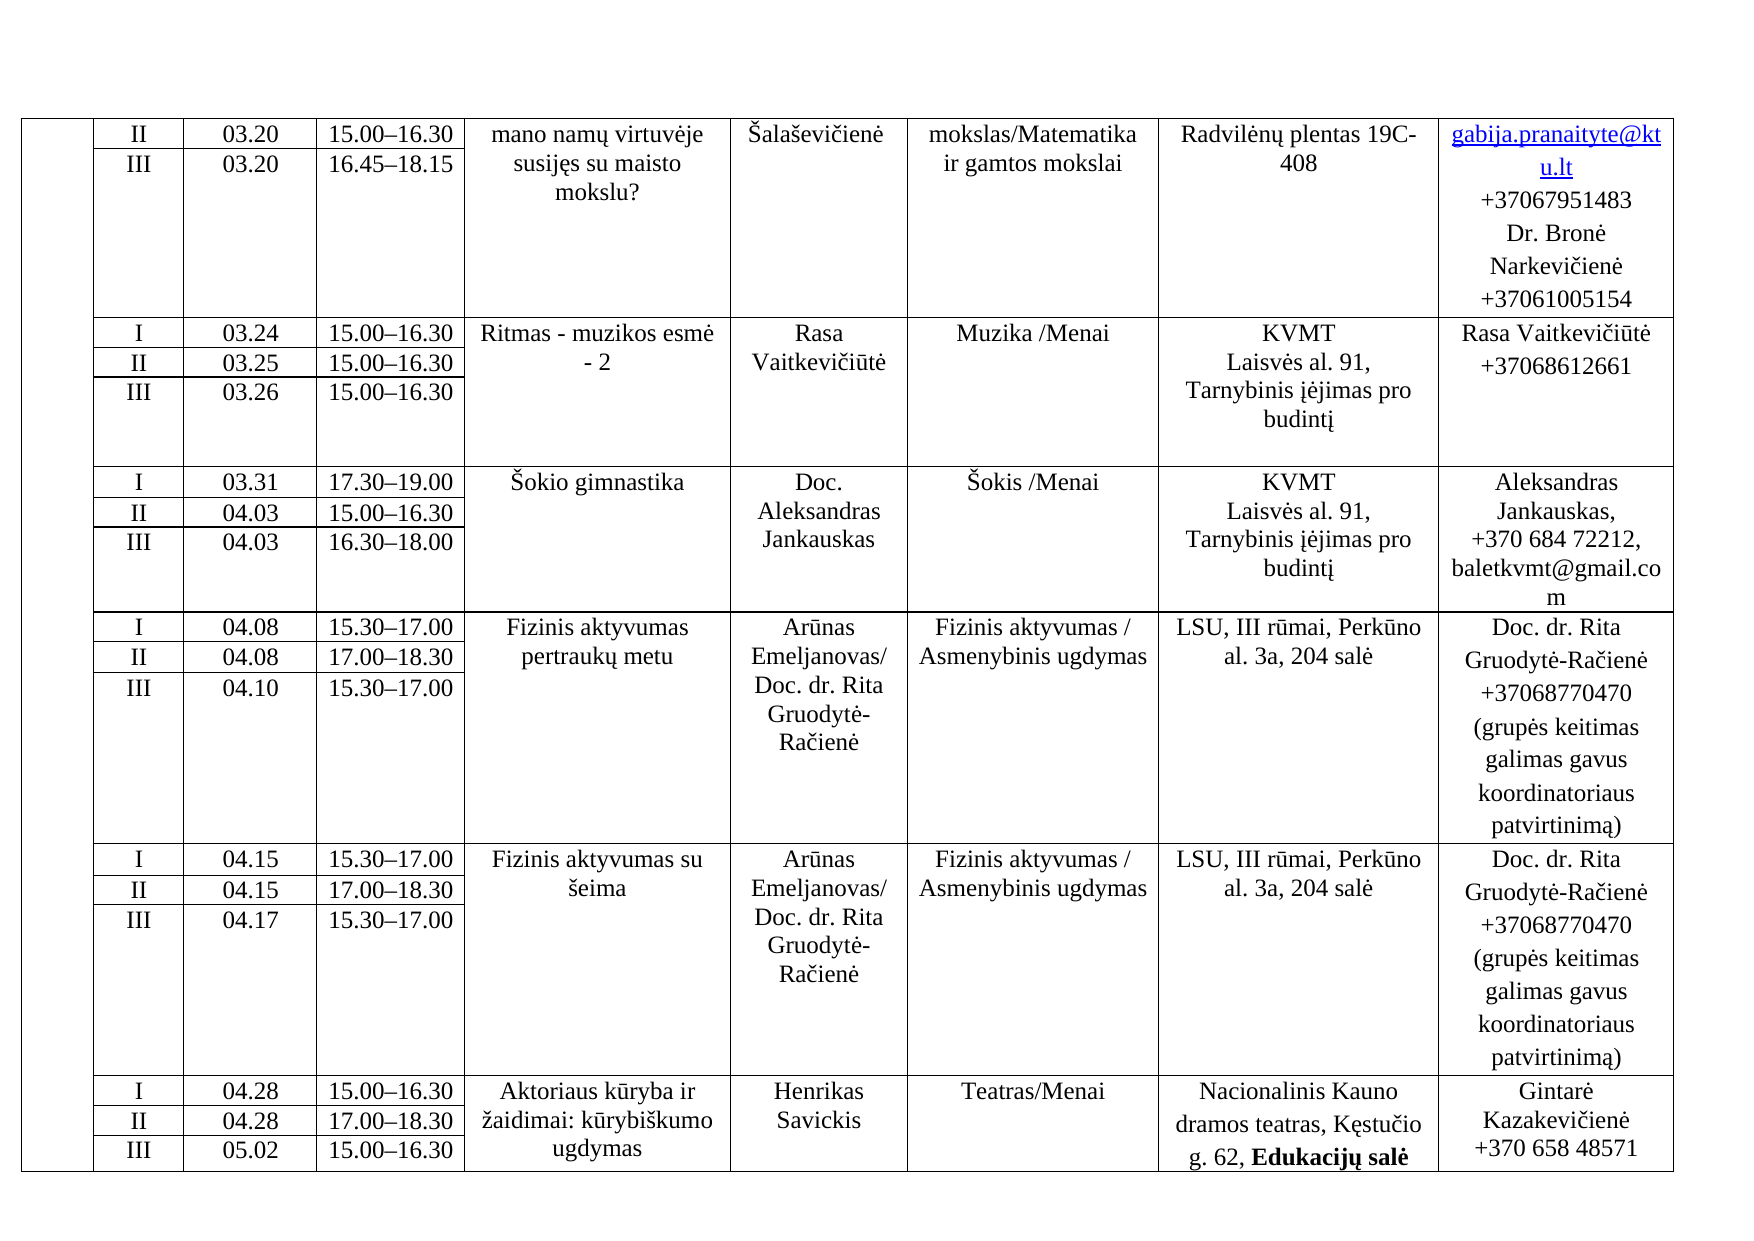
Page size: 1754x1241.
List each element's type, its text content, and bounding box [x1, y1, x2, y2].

table_cell 17.00–18.30 [317, 1106, 464, 1134]
table_cell 15.30–17.00 [317, 905, 464, 1075]
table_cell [465, 119, 730, 317]
table_cell III [94, 378, 183, 466]
table_cell 17.00–18.30 [317, 876, 464, 904]
table_cell II [94, 642, 183, 672]
table_cell Henrikas Savickis [731, 1076, 907, 1171]
table_cell II [94, 1106, 183, 1134]
table_cell II [94, 348, 183, 376]
table_cell 04.28 [184, 1106, 316, 1134]
table_cell 03.25 [184, 348, 316, 376]
table_cell 15.00–16.30 [317, 119, 464, 148]
table_cell III [94, 1136, 183, 1171]
table_cell Doc. Aleksandras Jankauskas [731, 467, 907, 611]
table_cell I [94, 613, 183, 641]
table_cell Fizinis aktyvumas su šeima [465, 844, 730, 1075]
table_cell Rasa Vaitkevičiūtė [731, 318, 907, 466]
table_cell Fizinis aktyvumas pertraukų metu [465, 613, 730, 843]
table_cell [908, 119, 1158, 317]
table_cell 05.02 [184, 1136, 316, 1171]
table_cell 16.30–18.00 [317, 528, 464, 611]
table_cell 16.45–18.15 [317, 149, 464, 317]
table_cell I [94, 844, 183, 874]
table_cell 15.00–16.30 [317, 348, 464, 376]
table_cell Arūnas Emeljanovas/ Doc. dr. Rita Gruodytė-Račienė [731, 844, 907, 1075]
table_cell LSU, III rūmai, Perkūno al. 3a, 204 salė [1159, 613, 1438, 843]
table_cell 03.24 [184, 318, 316, 347]
table_cell Arūnas Emeljanovas/ Doc. dr. Rita Gruodytė-Račienė [731, 613, 907, 843]
table_cell III [94, 905, 183, 1075]
table_cell III [94, 673, 183, 843]
table_cell 04.10 [184, 673, 316, 843]
table_cell 04.08 [184, 642, 316, 672]
table_cell 04.03 [184, 498, 316, 526]
table_cell 15.30–17.00 [317, 613, 464, 641]
table_cell 15.30–17.00 [317, 673, 464, 843]
table_cell Ritmas - muzikos esmė - 2 [465, 318, 730, 466]
table_cell 15.00–16.30 [317, 1076, 464, 1105]
table_cell KVMT Laisvės al. 91, Tarnybinis įėjimas pro budintį [1159, 467, 1438, 611]
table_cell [1439, 119, 1673, 317]
table_cell I [94, 467, 183, 497]
table_cell 04.17 [184, 905, 316, 1075]
table_cell II [94, 119, 183, 148]
table_cell 15.00–16.30 [317, 318, 464, 347]
table_cell III [94, 149, 183, 317]
table_cell 15.00–16.30 [317, 378, 464, 466]
table_cell Šokio gimnastika [465, 467, 730, 611]
table_cell 17.00–18.30 [317, 642, 464, 672]
table_cell Šokis /Menai [908, 467, 1158, 611]
table_cell Muzika /Menai [908, 318, 1158, 466]
table_cell I [94, 1076, 183, 1105]
table_cell II [94, 876, 183, 904]
table_cell III [94, 528, 183, 611]
table_cell 04.08 [184, 613, 316, 641]
table_cell 15.30–17.00 [317, 844, 464, 874]
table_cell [1159, 1076, 1438, 1171]
table_cell Fizinis aktyvumas / Asmenybinis ugdymas [908, 613, 1158, 843]
table_cell 03.26 [184, 378, 316, 466]
table_cell KVMT Laisvės al. 91, Tarnybinis įėjimas pro budintį [1159, 318, 1438, 466]
table_cell 04.15 [184, 844, 316, 874]
table_cell 03.20 [184, 149, 316, 317]
table_cell Teatras/Menai [908, 1076, 1158, 1171]
table_cell 04.03 [184, 528, 316, 611]
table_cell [1439, 1076, 1673, 1171]
table_cell 17.30–19.00 [317, 467, 464, 497]
table_cell 15.00–16.30 [317, 498, 464, 526]
table_cell 03.20 [184, 119, 316, 148]
table_cell 04.15 [184, 876, 316, 904]
table_cell II [94, 498, 183, 526]
table_cell 03.31 [184, 467, 316, 497]
table_cell 15.00–16.30 [317, 1136, 464, 1171]
table_cell Aktoriaus kūryba ir žaidimai: kūrybiškumo ugdymas [465, 1076, 730, 1171]
table_cell Doc. dr. Rita Gruodytė-Račienė +37068770470 (grupės keitimas galimas gavus koordinatoriaus patvirtinimą) [1439, 613, 1673, 843]
table_cell 04.28 [184, 1076, 316, 1105]
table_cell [731, 119, 907, 317]
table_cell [1159, 119, 1438, 317]
table_cell Rasa Vaitkevičiūtė +37068612661 [1439, 318, 1673, 466]
table_cell Aleksandras Jankauskas, +370 684 72212, baletkvmt@gmail.com [1439, 467, 1673, 611]
table_cell LSU, III rūmai, Perkūno al. 3a, 204 salė [1159, 844, 1438, 1075]
table_cell Doc. dr. Rita Gruodytė-Račienė +37068770470 (grupės keitimas galimas gavus koordinatoriaus patvirtinimą) [1439, 844, 1673, 1075]
table_cell Fizinis aktyvumas / Asmenybinis ugdymas [908, 844, 1158, 1075]
table_cell I [94, 318, 183, 347]
